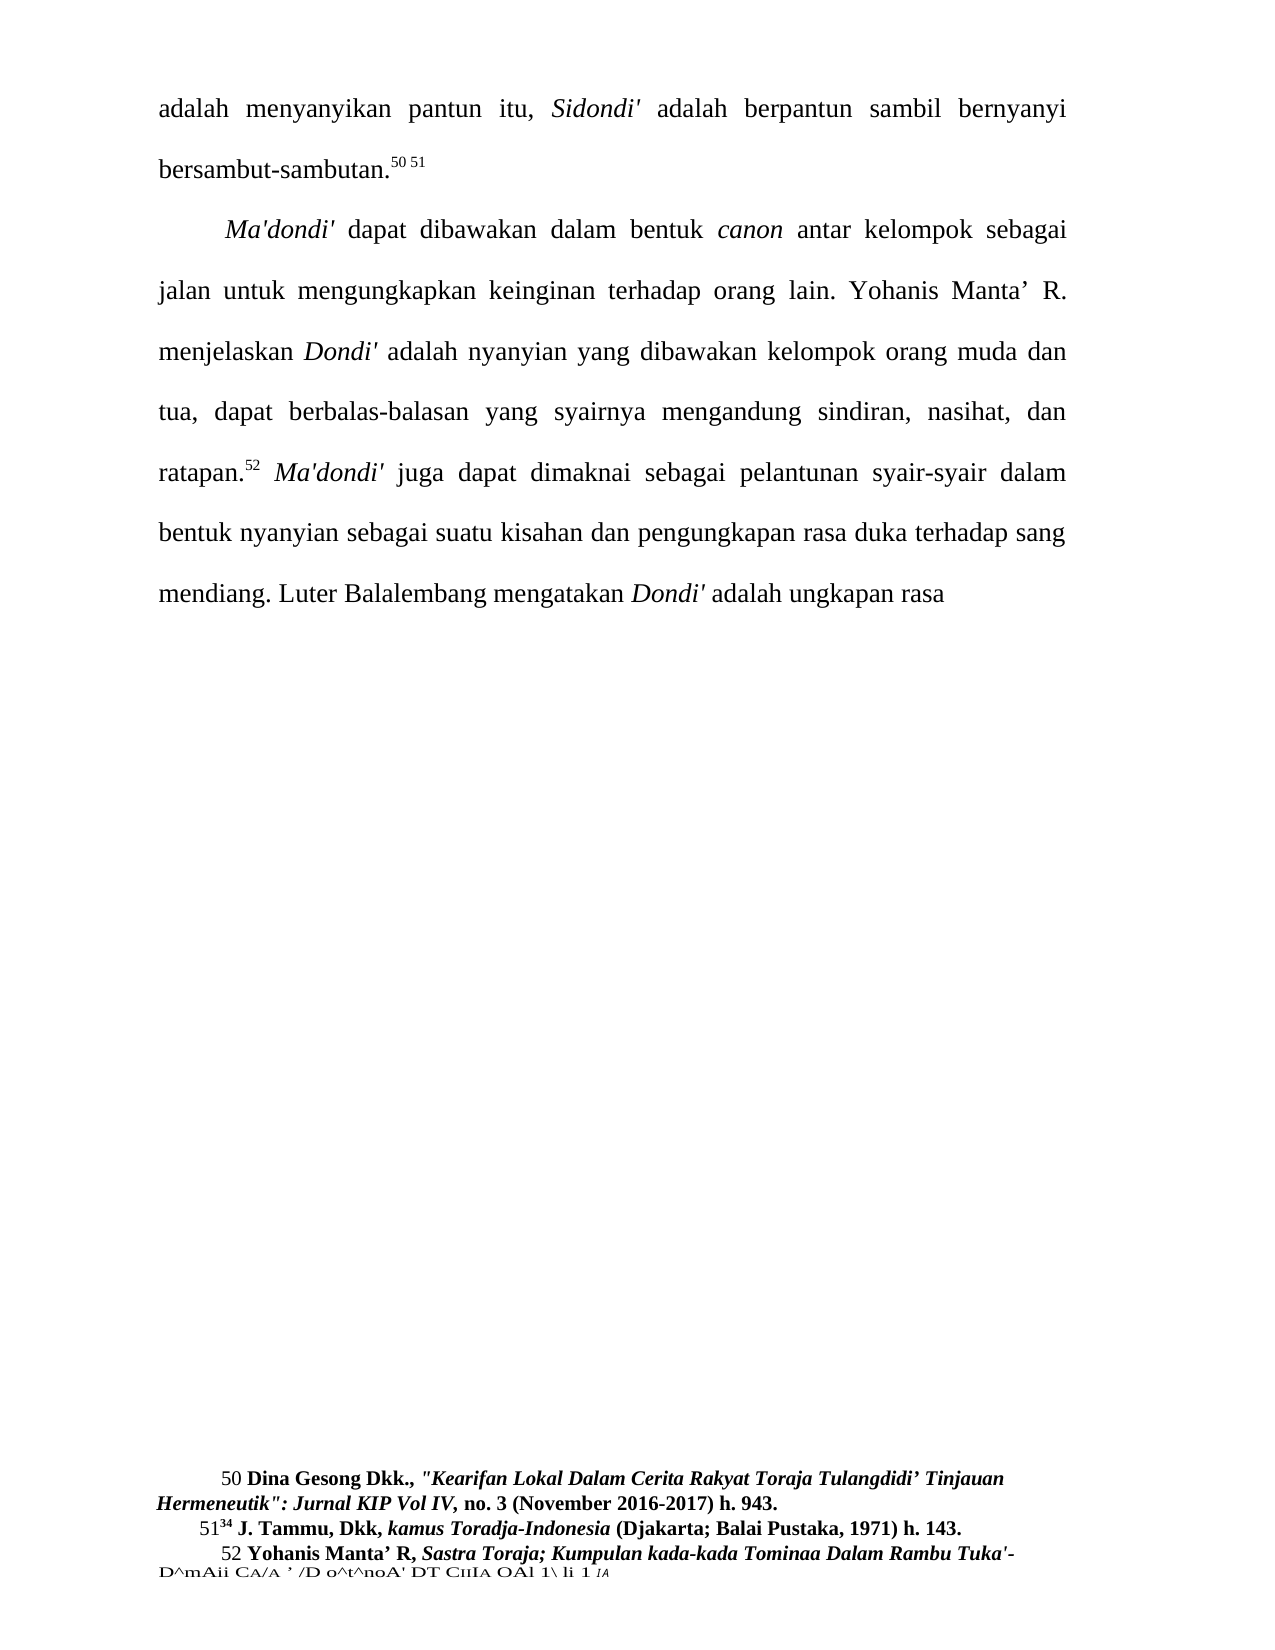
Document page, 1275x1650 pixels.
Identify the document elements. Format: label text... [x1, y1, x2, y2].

text Ma'dondi' dapat dibawakan dalam bentuk canon antar kelompok sebagai jalan untuk mengungkapkan keinginan terhadap orang lain. Yohanis Manta’ R. menjelaskan Dondi' adalah nyanyian yang dibawakan kelompok orang muda dan tua, dapat berbalas-balasan yang syairnya mengandung sindiran, nasihat, dan ratapan. Ma'dondi' juga dapat dimaknai sebagai pelantunan syair-syair dalam bentuk nyanyian sebagai suatu kisahan dan pengungkapan rasa duka terhadap sang mendiang. Luter Balalembang mengatakan Dondi' adalah ungkapan rasa [158, 191, 1067, 614]
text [158, 69, 1067, 191]
